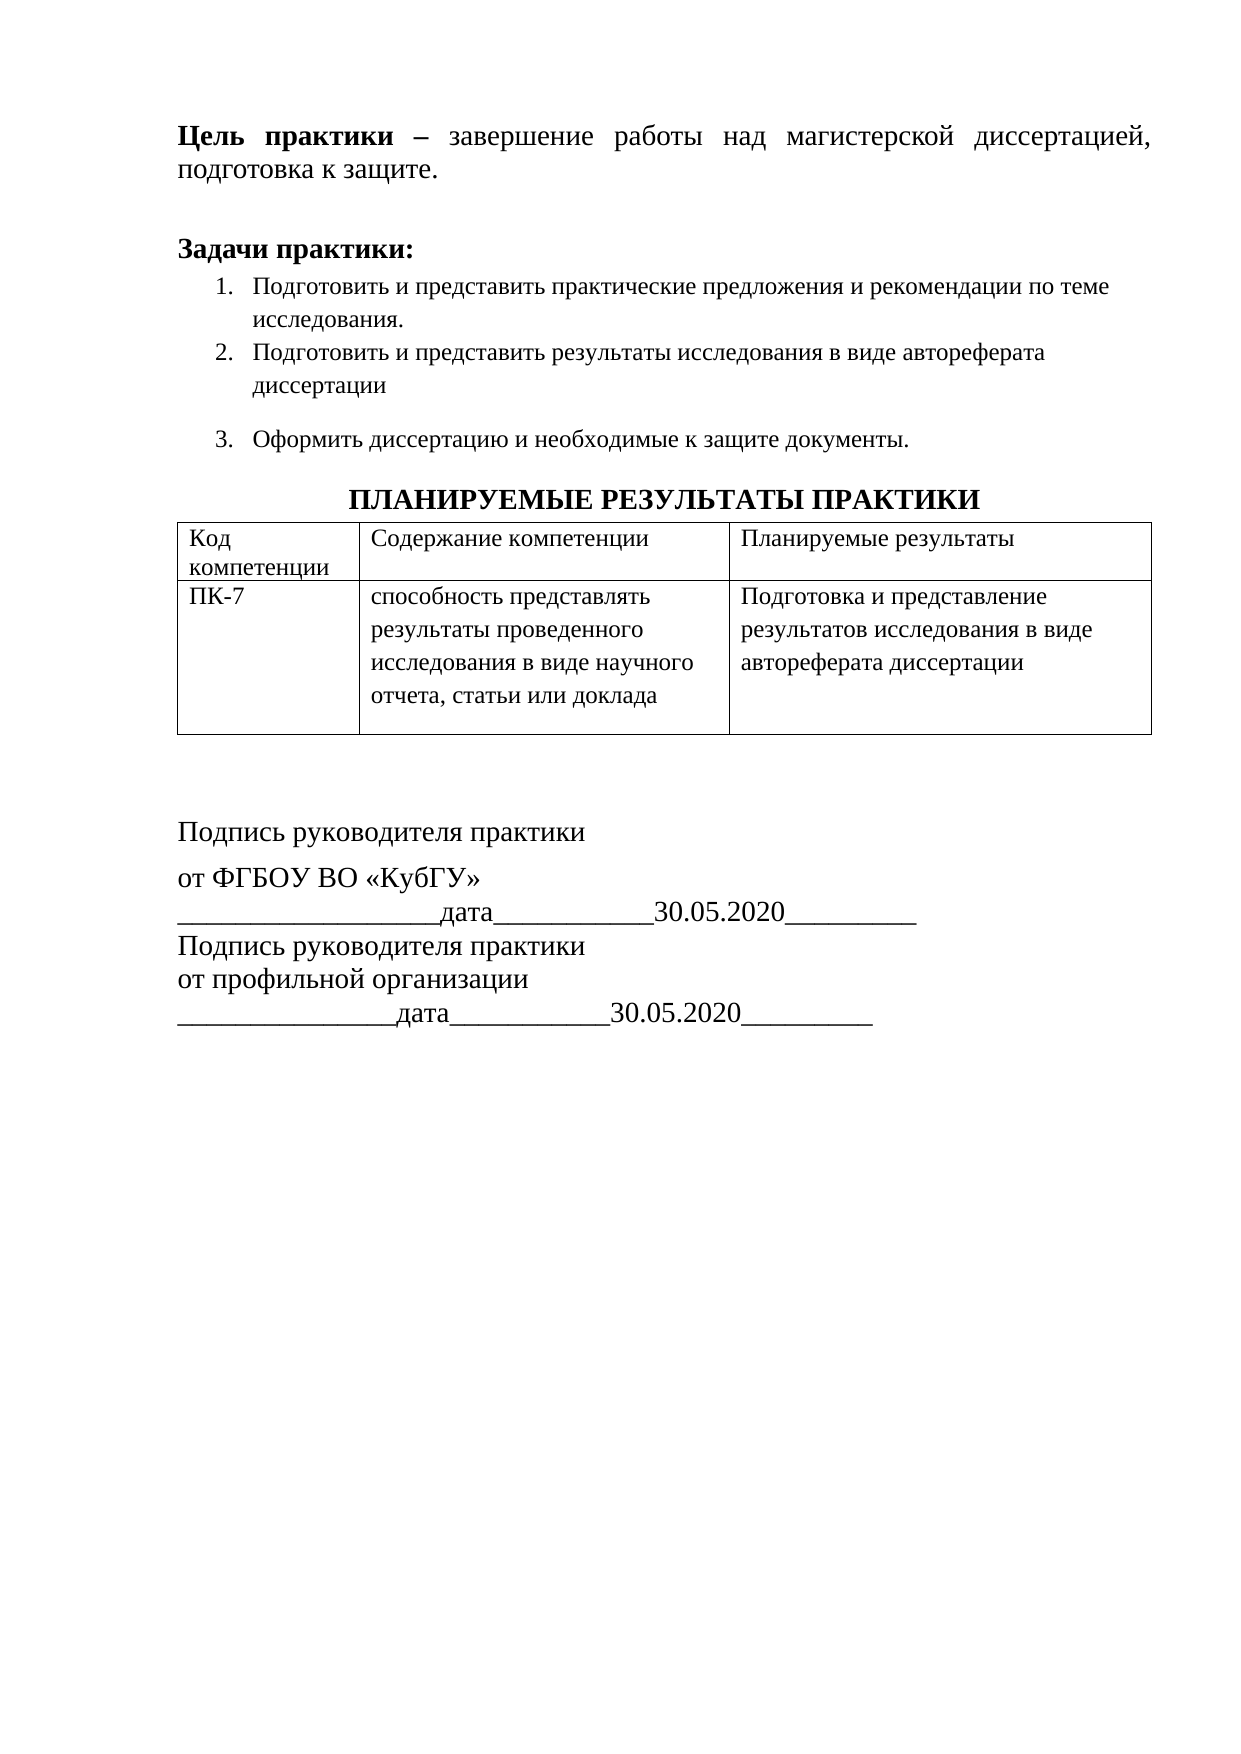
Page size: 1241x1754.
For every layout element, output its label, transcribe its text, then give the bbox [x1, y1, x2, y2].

text Подпись руководителя практики [177, 814, 1152, 848]
list Подготовить и представить практические предложения и рекомендации по теме исследования. [215, 271, 1152, 333]
text ПЛАНИРУЕМЫЕ РЕЗУЛЬТАТЫ ПРАКТИКИ [177, 482, 1152, 516]
table_cell Подготовка и представление результатов исследования в виде автореферата диссертации [730, 581, 1151, 734]
text Задачи практики: [177, 231, 1152, 265]
table_cell ПК-7 [178, 581, 359, 734]
table_header Содержание компетенции [360, 523, 729, 580]
table_header Планируемые результаты [730, 523, 1151, 580]
text от профильной организации _______________дата___________30.05.2020_________ [177, 961, 1152, 1028]
table_cell способность представлять результаты проведенного исследования в виде научного отчета, статьи или доклада [360, 581, 729, 734]
list Подготовить и представить результаты исследования в виде автореферата диссертации [215, 337, 1152, 399]
list Оформить диссертацию и необходимые к защите документы. [215, 424, 1152, 453]
text Подпись руководителя практики [177, 928, 1152, 961]
text от ФГБОУ ВО «КубГУ» __________________дата___________30.05.2020_________ [177, 861, 1152, 928]
text Цель практики – завершение работы над магистерской диссертацией, подготовка к защите. [177, 118, 1152, 185]
table_header Код компетенции [178, 523, 359, 580]
